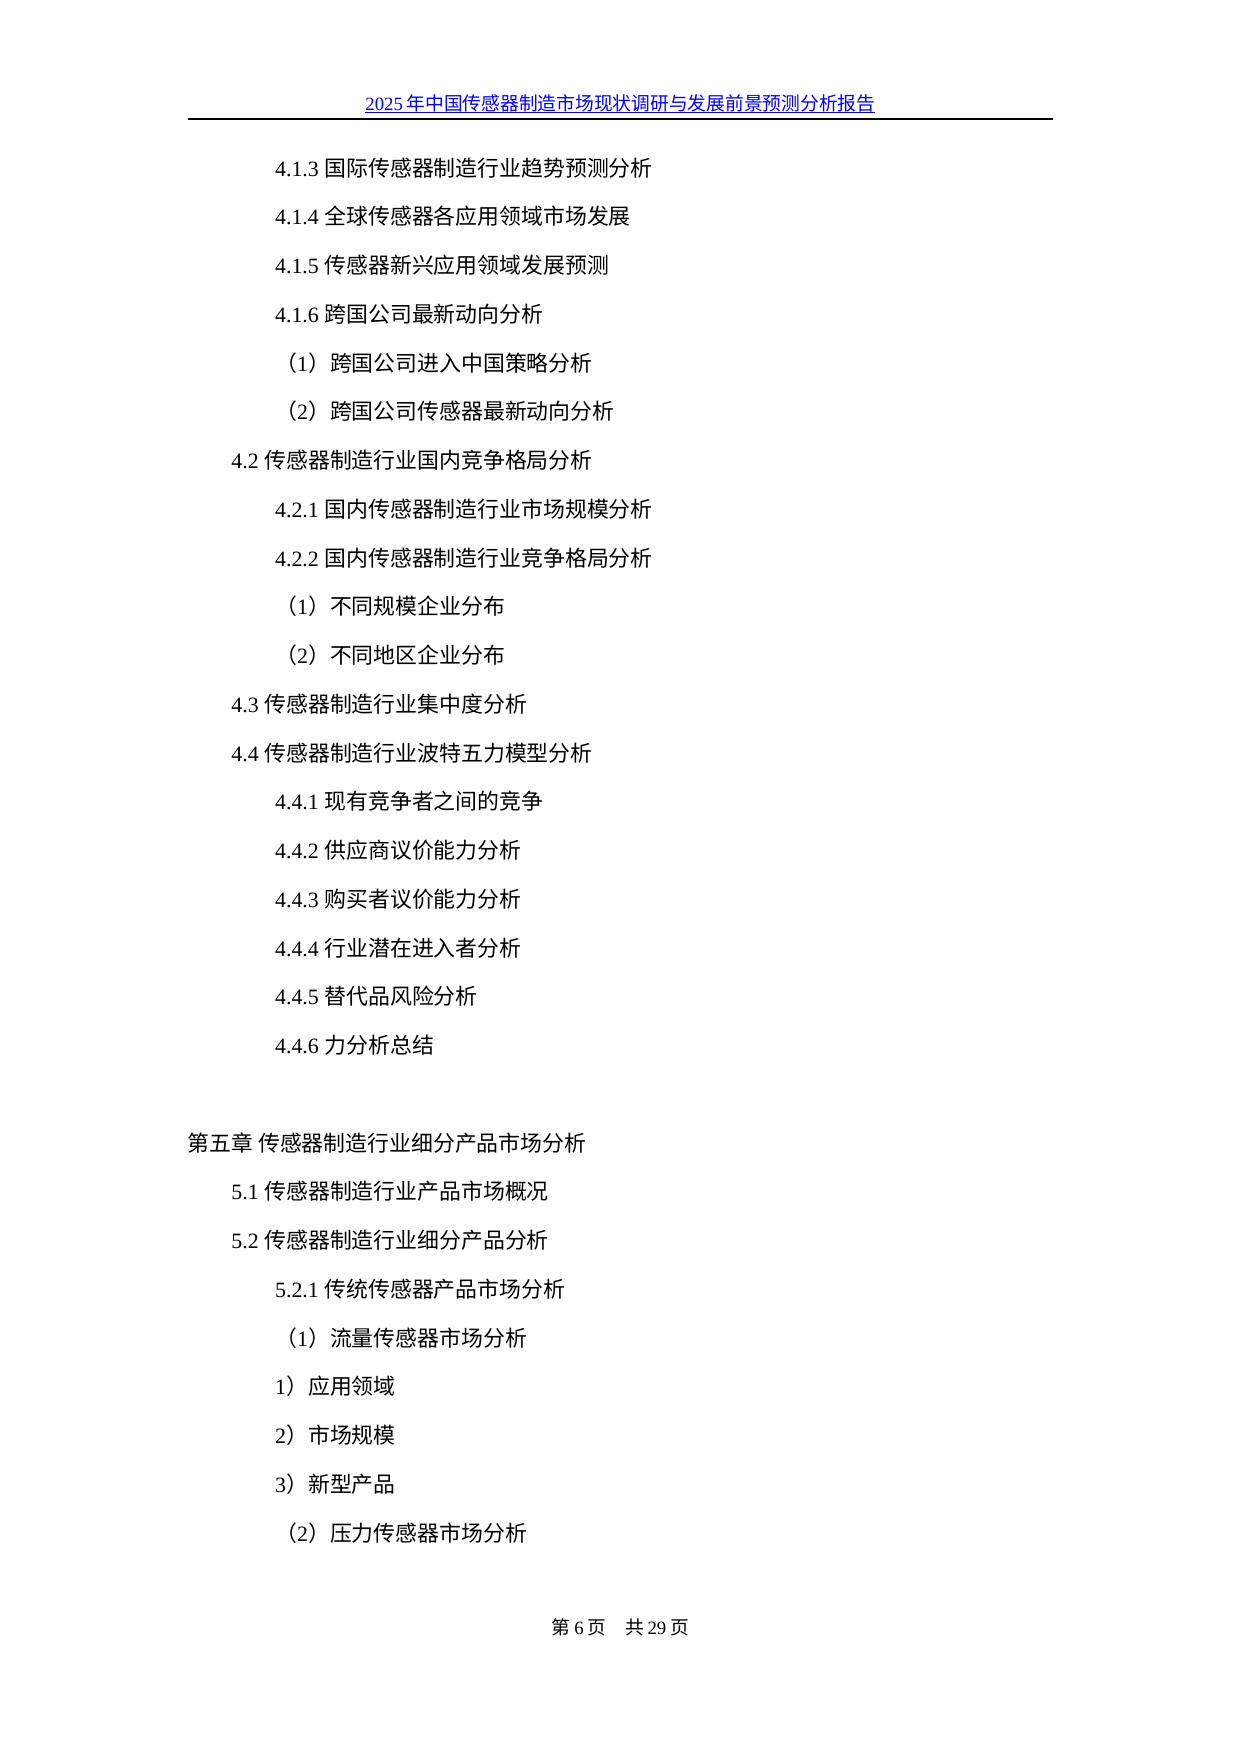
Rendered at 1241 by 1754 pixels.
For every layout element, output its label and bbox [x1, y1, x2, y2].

text [187, 150, 1053, 1548]
